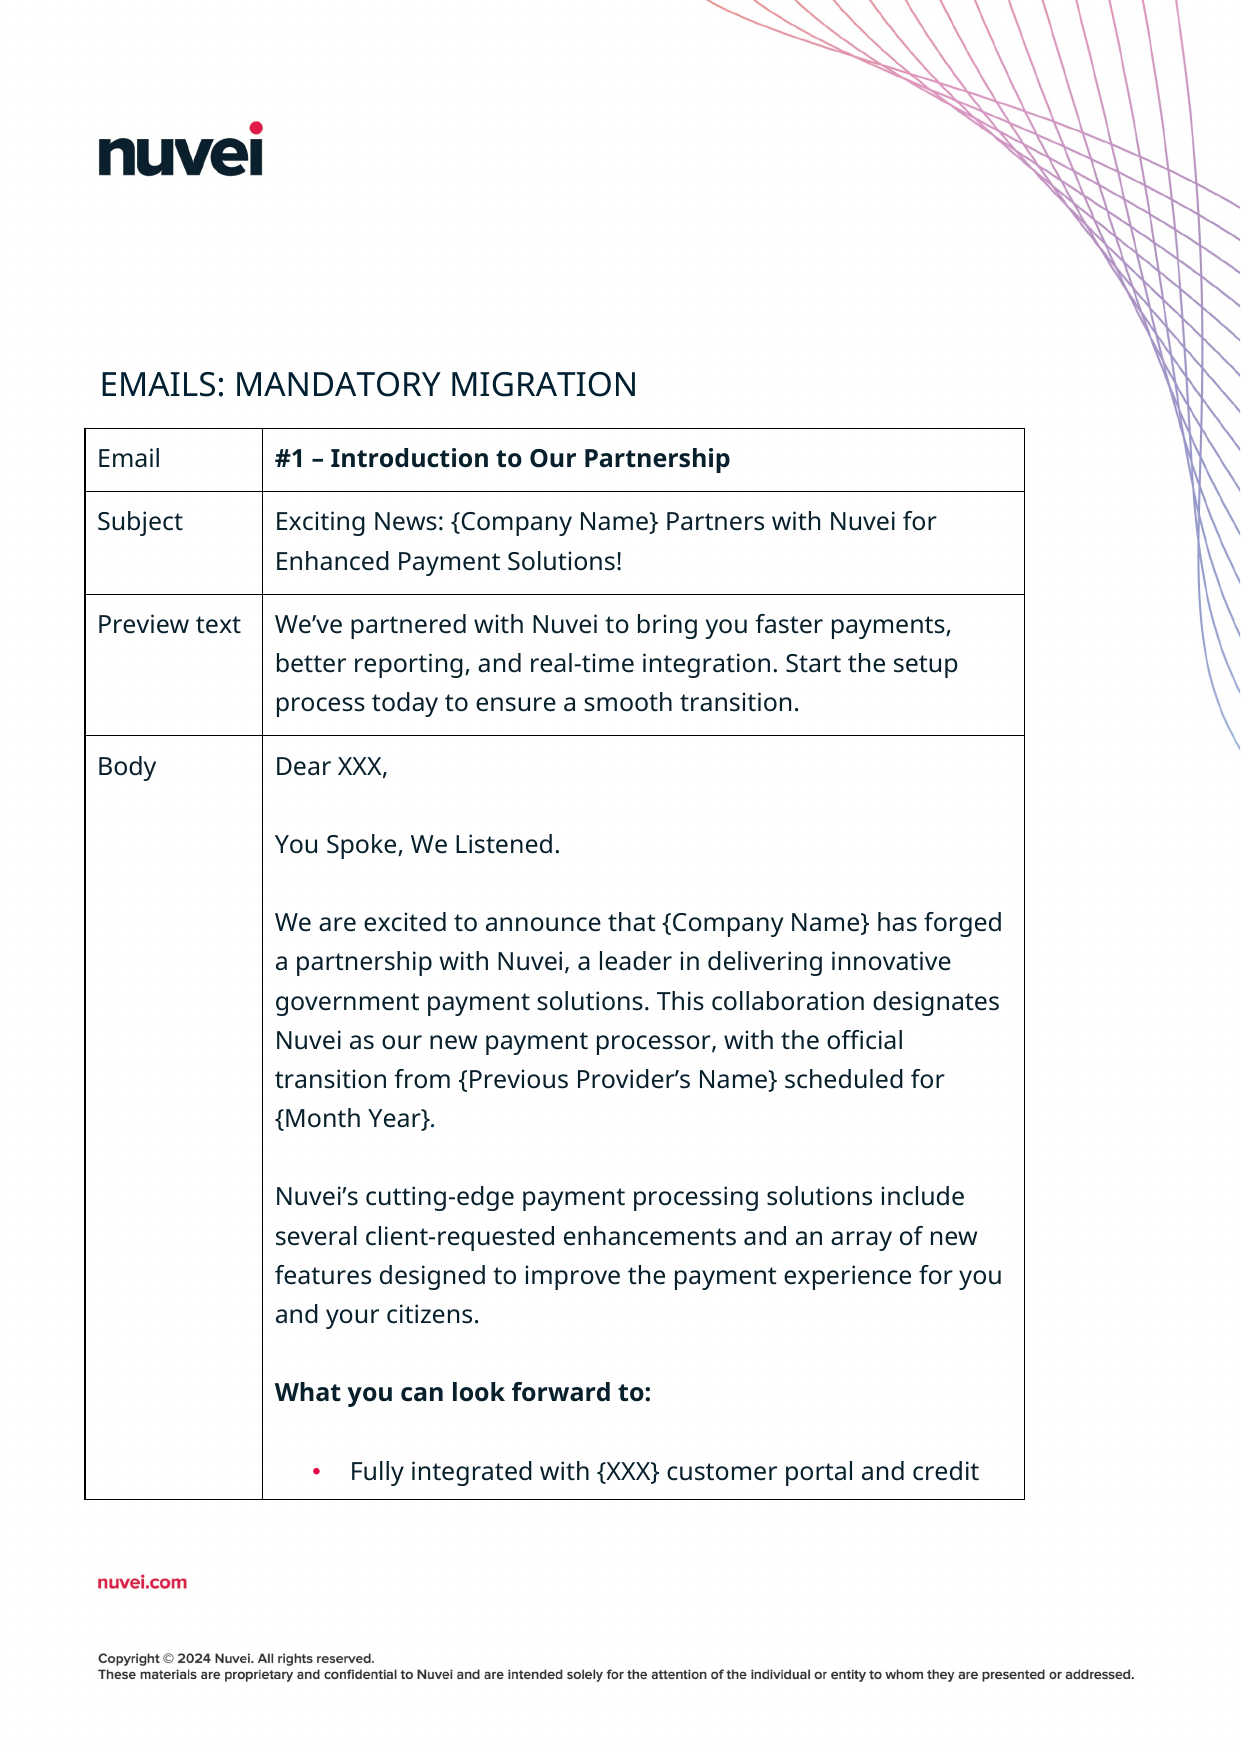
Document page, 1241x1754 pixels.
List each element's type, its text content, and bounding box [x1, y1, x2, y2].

table_cell Exciting News: {Company Name} Partners with Nuvei for Enhanced Payment Solutions! [263, 492, 1024, 593]
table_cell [263, 736, 1024, 1499]
table_header Email [86, 429, 262, 491]
table_cell We’ve partnered with Nuvei to bring you faster payments, better reporting, and real-time integration. Start the setup process today to ensure a smooth transition. [263, 595, 1024, 735]
table_cell Body [86, 736, 262, 1499]
table_cell Preview text [86, 595, 262, 735]
table_header #1 – Introduction to Our Partnership [263, 429, 1024, 491]
table_cell Subject [86, 492, 262, 593]
picture [0, 0, 1241, 1750]
